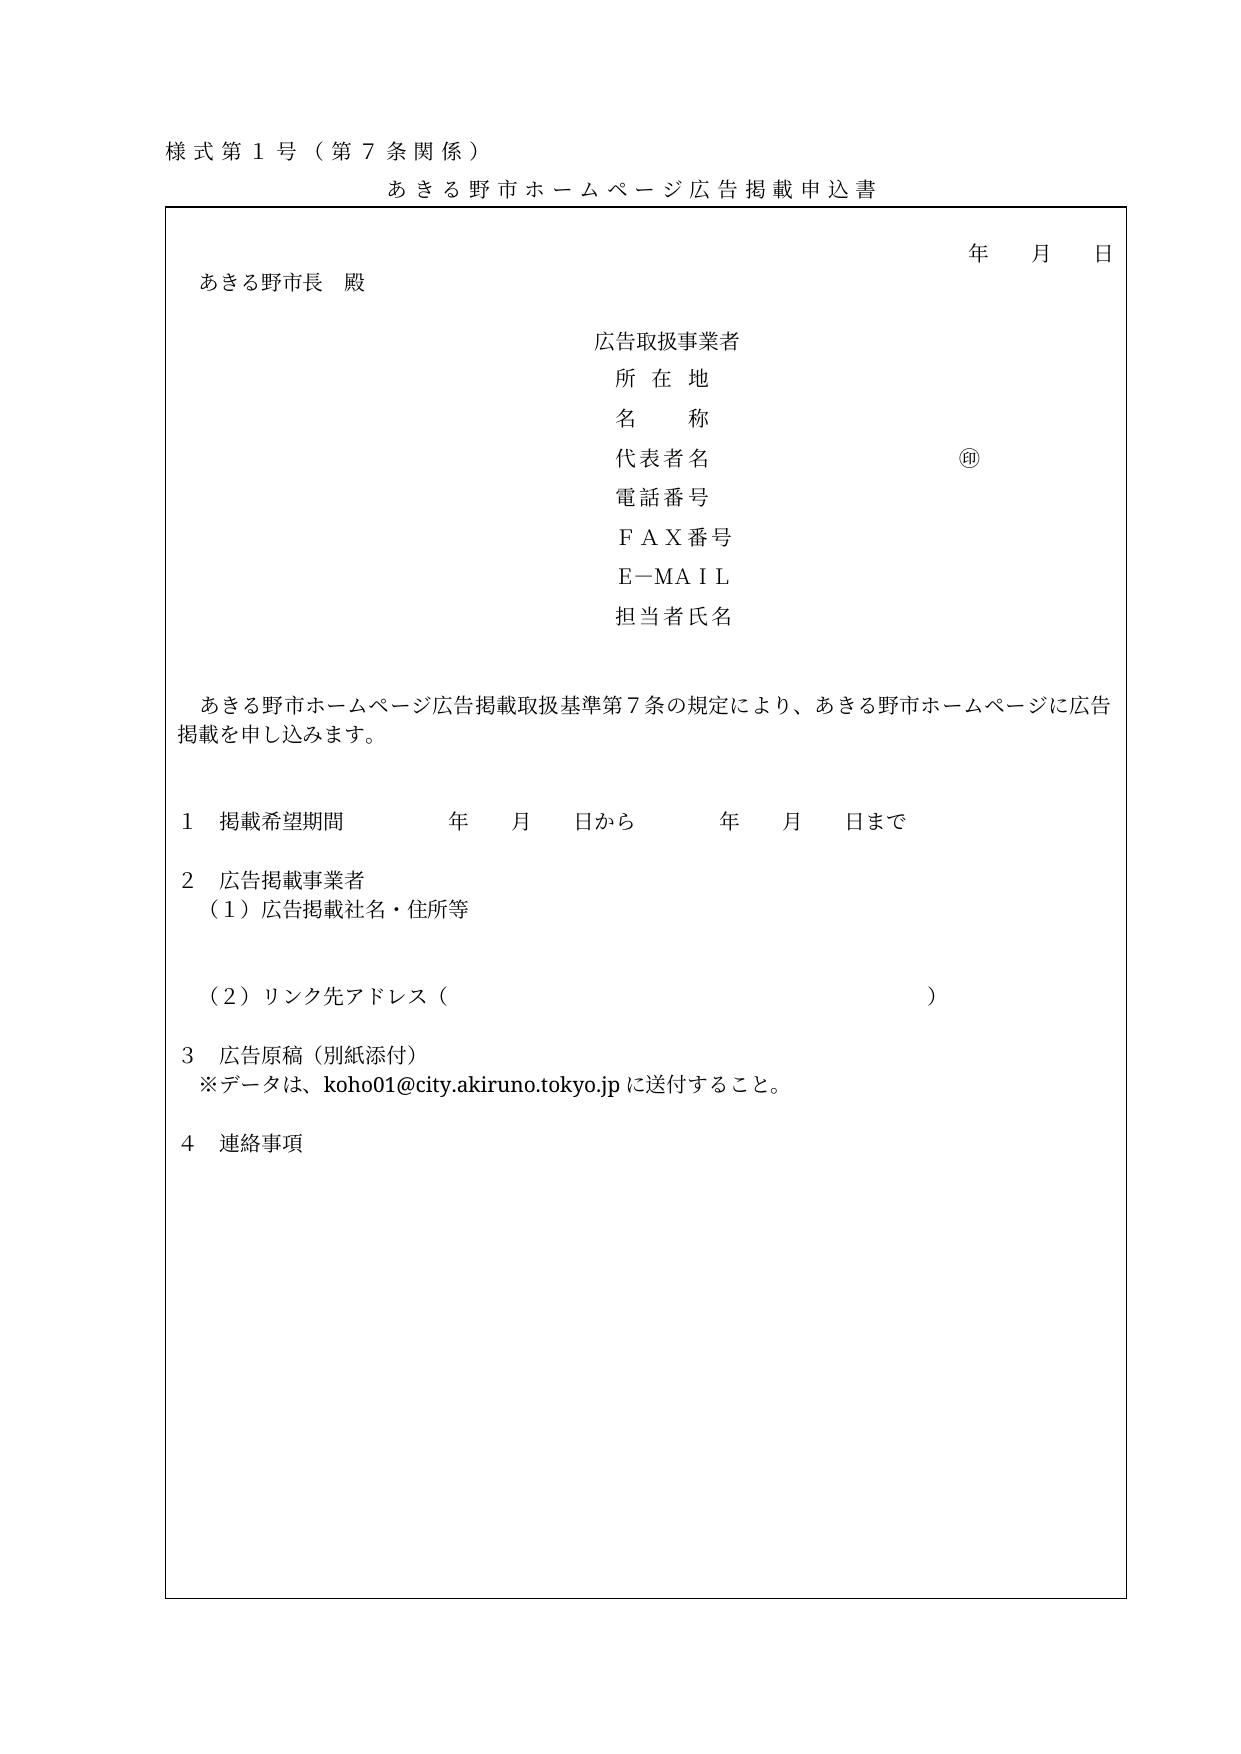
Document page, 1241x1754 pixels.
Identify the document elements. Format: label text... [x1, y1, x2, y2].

text あきる野市ホームページ広告掲載申込書 [166, 169, 1104, 206]
text 様式第１号（第７条関係） [166, 132, 1104, 169]
